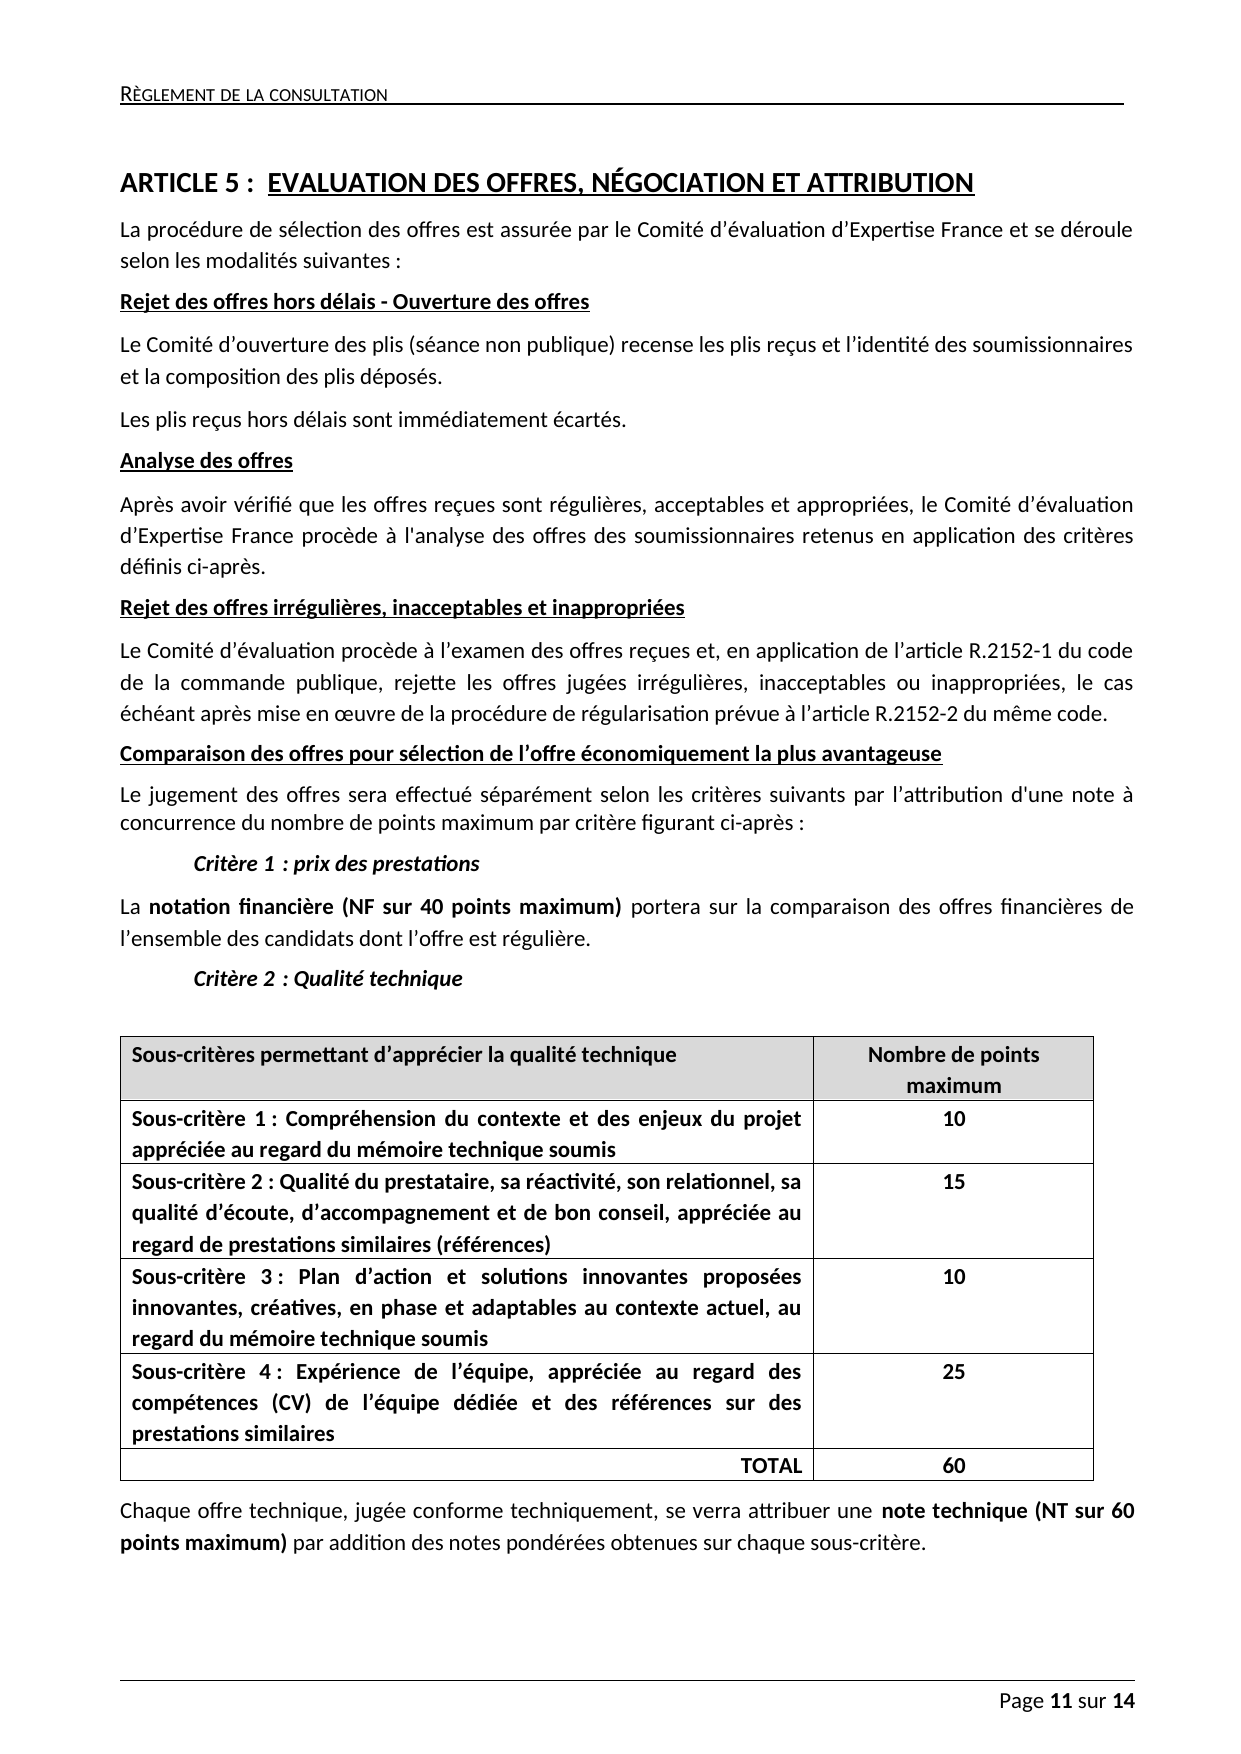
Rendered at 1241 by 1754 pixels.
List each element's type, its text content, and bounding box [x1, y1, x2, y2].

subtitle Comparaison des offres pour sélection de l’offre économiquement la plus avantageuse [120, 739, 1135, 768]
table_header Nombre de points maximum [814, 1037, 1093, 1099]
text La procédure de sélection des offres est assurée par le Comité d’évaluation d’Expertise France et se déroule selon les modalités suivantes : [120, 212, 1135, 274]
subtitle Analyse des offres [120, 446, 1135, 474]
text Le jugement des offres sera effectué séparément selon les critères suivants par l’attribution d'une note à concurrence du nombre de points maximum par critère figurant ci-après : [120, 780, 1135, 836]
text La notation financière (NF sur 40 points maximum) portera sur la comparaison des offres financières de l’ensemble des candidats dont l’offre est régulière. [120, 889, 1135, 952]
table_cell Sous-critère 2 : Qualité du prestataire, sa réactivité, son relationnel, sa qualité d’écoute, d’accompagnement et de bon conseil, appréciée au regard de prestations similaires (références) [121, 1164, 813, 1258]
list Evaluation des offres, négociation et attribution [120, 164, 1135, 199]
table_cell 10 [814, 1259, 1093, 1353]
text Le Comité d’évaluation procède à l’examen des offres reçues et, en application de l’article R.2152-1 du code de la commande publique, rejette les offres jugées irrégulières, inacceptables ou inappropriées, le cas échéant après mise en œuvre de la procédure de régularisation prévue à l’article R.2152-2 du même code. [120, 633, 1135, 727]
table_cell 15 [814, 1164, 1093, 1258]
subtitle Critère 2 : Qualité technique [194, 964, 1135, 992]
table_header Sous-critères permettant d’apprécier la qualité technique [121, 1037, 813, 1099]
table_cell Sous-critère 4 : Expérience de l’équipe, appréciée au regard des compétences (CV) de l’équipe dédiée et des références sur des prestations similaires [121, 1354, 813, 1447]
text Chaque offre technique, jugée conforme techniquement, se verra attribuer une note technique (NT sur 60 points maximum) par addition des notes pondérées obtenues sur chaque sous-critère. [120, 1493, 1135, 1556]
text Après avoir vérifié que les offres reçues sont régulières, acceptables et appropriées, le Comité d’évaluation d’Expertise France procède à l'analyse des offres des soumissionnaires retenus en application des critères définis ci-après. [120, 487, 1135, 580]
subtitle Rejet des offres hors délais - Ouverture des offres [120, 287, 1135, 315]
table_cell 10 [814, 1101, 1093, 1163]
table_cell Sous-critère 1 : Compréhension du contexte et des enjeux du projet appréciée au regard du mémoire technique soumis [121, 1101, 813, 1163]
table_cell 25 [814, 1354, 1093, 1447]
table_cell 60 [814, 1449, 1093, 1480]
text Les plis reçus hors délais sont immédiatement écartés. [120, 402, 1135, 433]
table_cell Sous-critère 3 : Plan d’action et solutions innovantes proposées innovantes, créatives, en phase et adaptables au contexte actuel, au regard du mémoire technique soumis [121, 1259, 813, 1353]
subtitle Rejet des offres irrégulières, inacceptables et inappropriées [120, 593, 1135, 621]
text Le Comité d’ouverture des plis (séance non publique) recense les plis reçus et l’identité des soumissionnaires et la composition des plis déposés. [120, 327, 1135, 390]
table_cell TOTAL [121, 1449, 813, 1480]
subtitle Critère 1 : prix des prestations [194, 849, 1135, 877]
